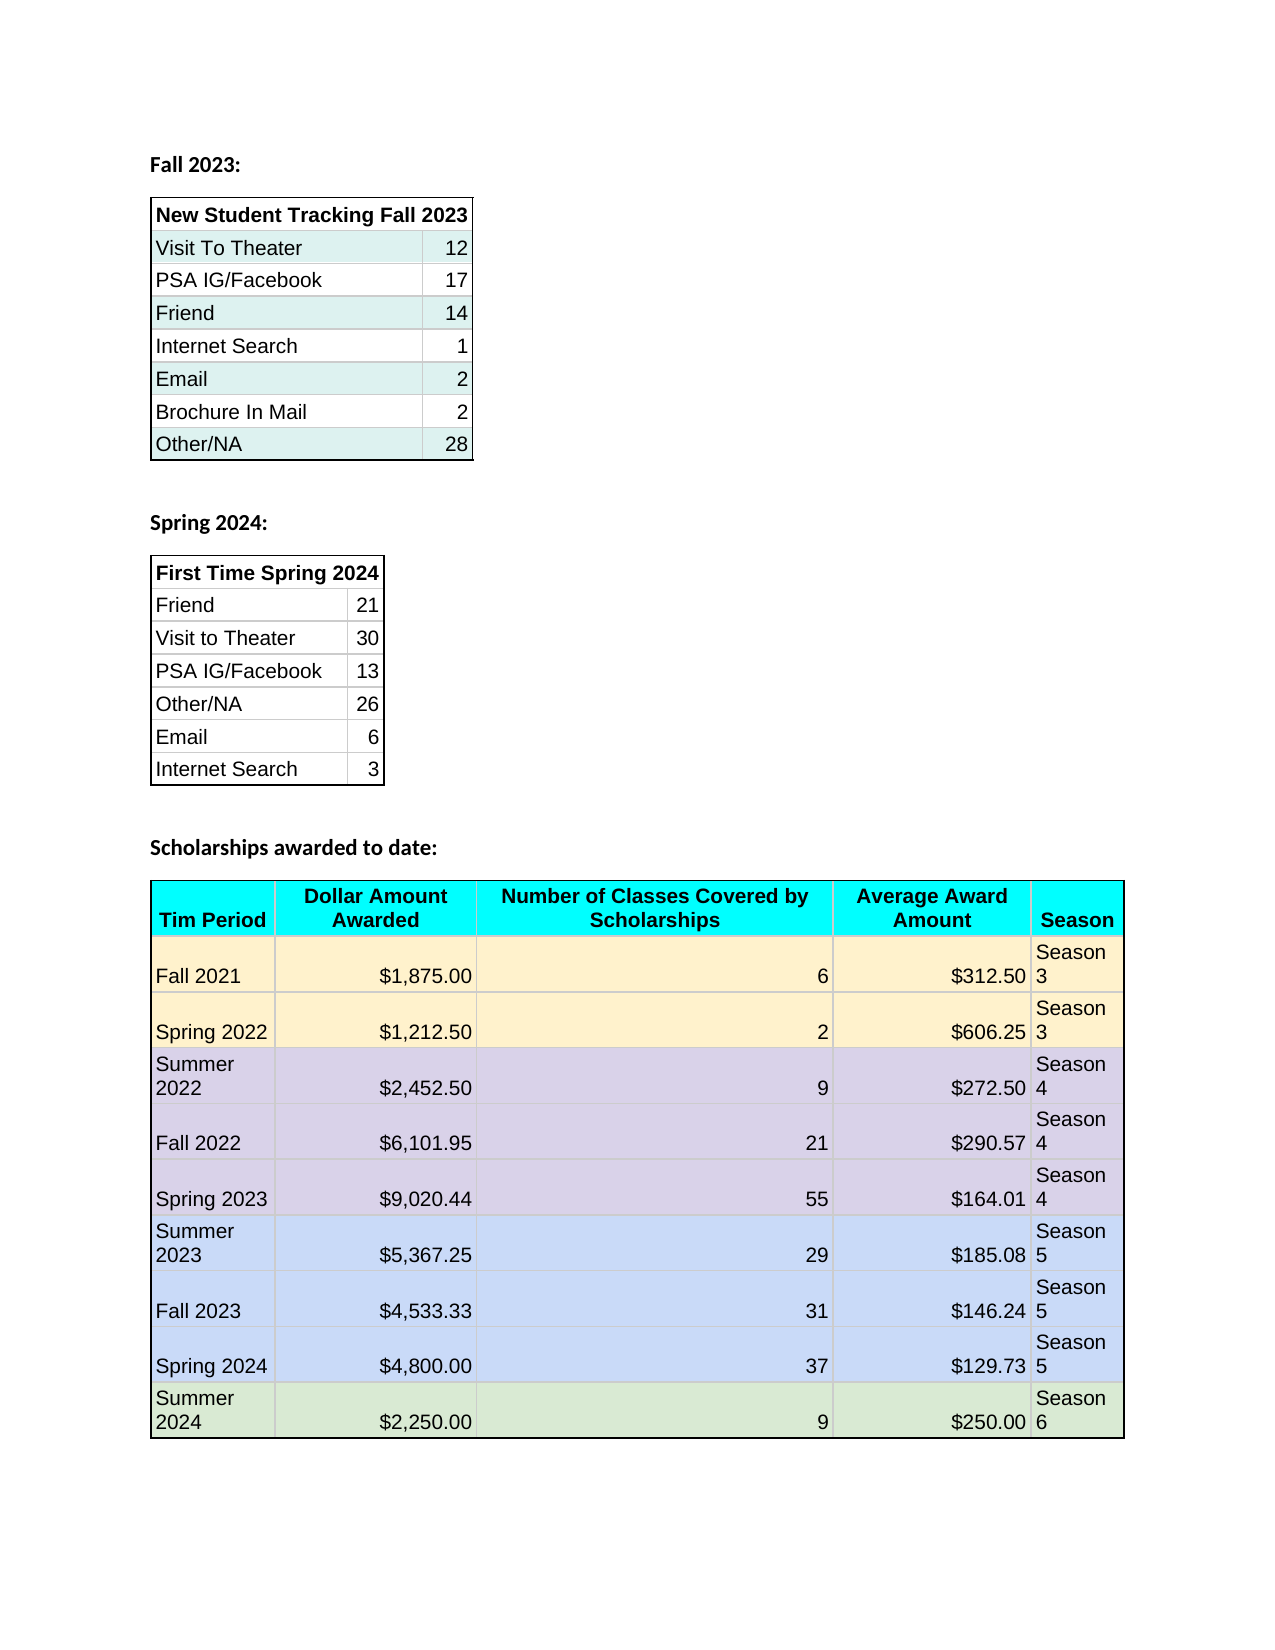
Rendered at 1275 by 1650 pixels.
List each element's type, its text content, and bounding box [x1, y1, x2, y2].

table_cell 2 [423, 395, 472, 427]
table_cell Fall 2022 [152, 1104, 274, 1158]
table_cell 3 [348, 753, 383, 784]
table_cell Season 5 [1032, 1327, 1123, 1381]
text Scholarships awarded to date: [150, 833, 1125, 861]
table_cell 13 [348, 655, 383, 686]
text Spring 2024: [150, 508, 1125, 536]
table_header Number of Classes Covered by Scholarships [477, 881, 832, 935]
table_cell Friend [152, 589, 347, 620]
table_cell Friend [152, 297, 422, 328]
table_cell 12 [423, 231, 472, 262]
table_cell $606.25 [834, 993, 1030, 1047]
table_cell $312.50 [834, 937, 1030, 991]
table_cell 26 [348, 688, 383, 719]
table_cell $6,101.95 [276, 1104, 476, 1158]
table_cell Summer 2024 [152, 1383, 274, 1437]
table_cell $250.00 [834, 1383, 1030, 1437]
table_header Average Award Amount [834, 881, 1030, 935]
table_cell Brochure In Mail [152, 395, 422, 427]
table_header Dollar Amount Awarded [276, 881, 476, 935]
table_cell Visit to Theater [152, 622, 347, 653]
table_header New Student Tracking Fall 2023 [152, 198, 472, 230]
table_cell 21 [477, 1104, 832, 1158]
table_cell Spring 2023 [152, 1160, 274, 1214]
table_cell $4,533.33 [276, 1271, 476, 1326]
table_cell Internet Search [152, 753, 347, 784]
table_header First Time Spring 2024 [152, 556, 383, 587]
table_cell $185.08 [834, 1216, 1030, 1270]
table_cell 6 [348, 720, 383, 752]
table_cell 55 [477, 1160, 832, 1214]
table_cell Summer 2023 [152, 1216, 274, 1270]
table_cell 29 [477, 1216, 832, 1270]
table_cell 2 [477, 993, 832, 1047]
table_cell Spring 2024 [152, 1327, 274, 1381]
table_cell $272.50 [834, 1048, 1030, 1103]
text Fall 2023: [150, 150, 1125, 178]
table_cell 1 [423, 330, 472, 361]
table_cell 31 [477, 1271, 832, 1326]
table_cell Fall 2021 [152, 937, 274, 991]
table_cell 17 [423, 264, 472, 295]
table_cell Season 3 [1032, 937, 1123, 991]
table_header Tim Period [152, 881, 274, 935]
table_cell Visit To Theater [152, 231, 422, 262]
table_cell PSA IG/Facebook [152, 655, 347, 686]
table_cell Summer 2022 [152, 1048, 274, 1103]
table_cell Fall 2023 [152, 1271, 274, 1326]
table_cell $9,020.44 [276, 1160, 476, 1214]
table_cell Spring 2022 [152, 993, 274, 1047]
table_cell Season 5 [1032, 1271, 1123, 1326]
table_cell 28 [423, 428, 472, 459]
table_cell $290.57 [834, 1104, 1030, 1158]
table_cell $129.73 [834, 1327, 1030, 1381]
table_cell Season 6 [1032, 1383, 1123, 1437]
table_cell $1,212.50 [276, 993, 476, 1047]
table_cell 9 [477, 1048, 832, 1103]
table_cell $2,452.50 [276, 1048, 476, 1103]
table_cell Season 3 [1032, 993, 1123, 1047]
table_cell $164.01 [834, 1160, 1030, 1214]
table_cell Email [152, 720, 347, 752]
table_cell 9 [477, 1383, 832, 1437]
table_cell 6 [477, 937, 832, 991]
table_cell 30 [348, 622, 383, 653]
table_cell $146.24 [834, 1271, 1030, 1326]
table_cell $1,875.00 [276, 937, 476, 991]
table_cell Season 5 [1032, 1216, 1123, 1270]
table_cell $2,250.00 [276, 1383, 476, 1437]
table_cell Other/NA [152, 428, 422, 459]
table_cell Season 4 [1032, 1048, 1123, 1103]
table_cell $5,367.25 [276, 1216, 476, 1270]
table_cell Season 4 [1032, 1160, 1123, 1214]
table_cell 2 [423, 363, 472, 394]
table_cell 21 [348, 589, 383, 620]
table_cell Email [152, 363, 422, 394]
table_cell $4,800.00 [276, 1327, 476, 1381]
table_header Season [1032, 881, 1123, 935]
table_cell Internet Search [152, 330, 422, 361]
table_cell PSA IG/Facebook [152, 264, 422, 295]
table_cell 37 [477, 1327, 832, 1381]
table_cell 14 [423, 297, 472, 328]
table_cell Other/NA [152, 688, 347, 719]
table_cell Season 4 [1032, 1104, 1123, 1158]
